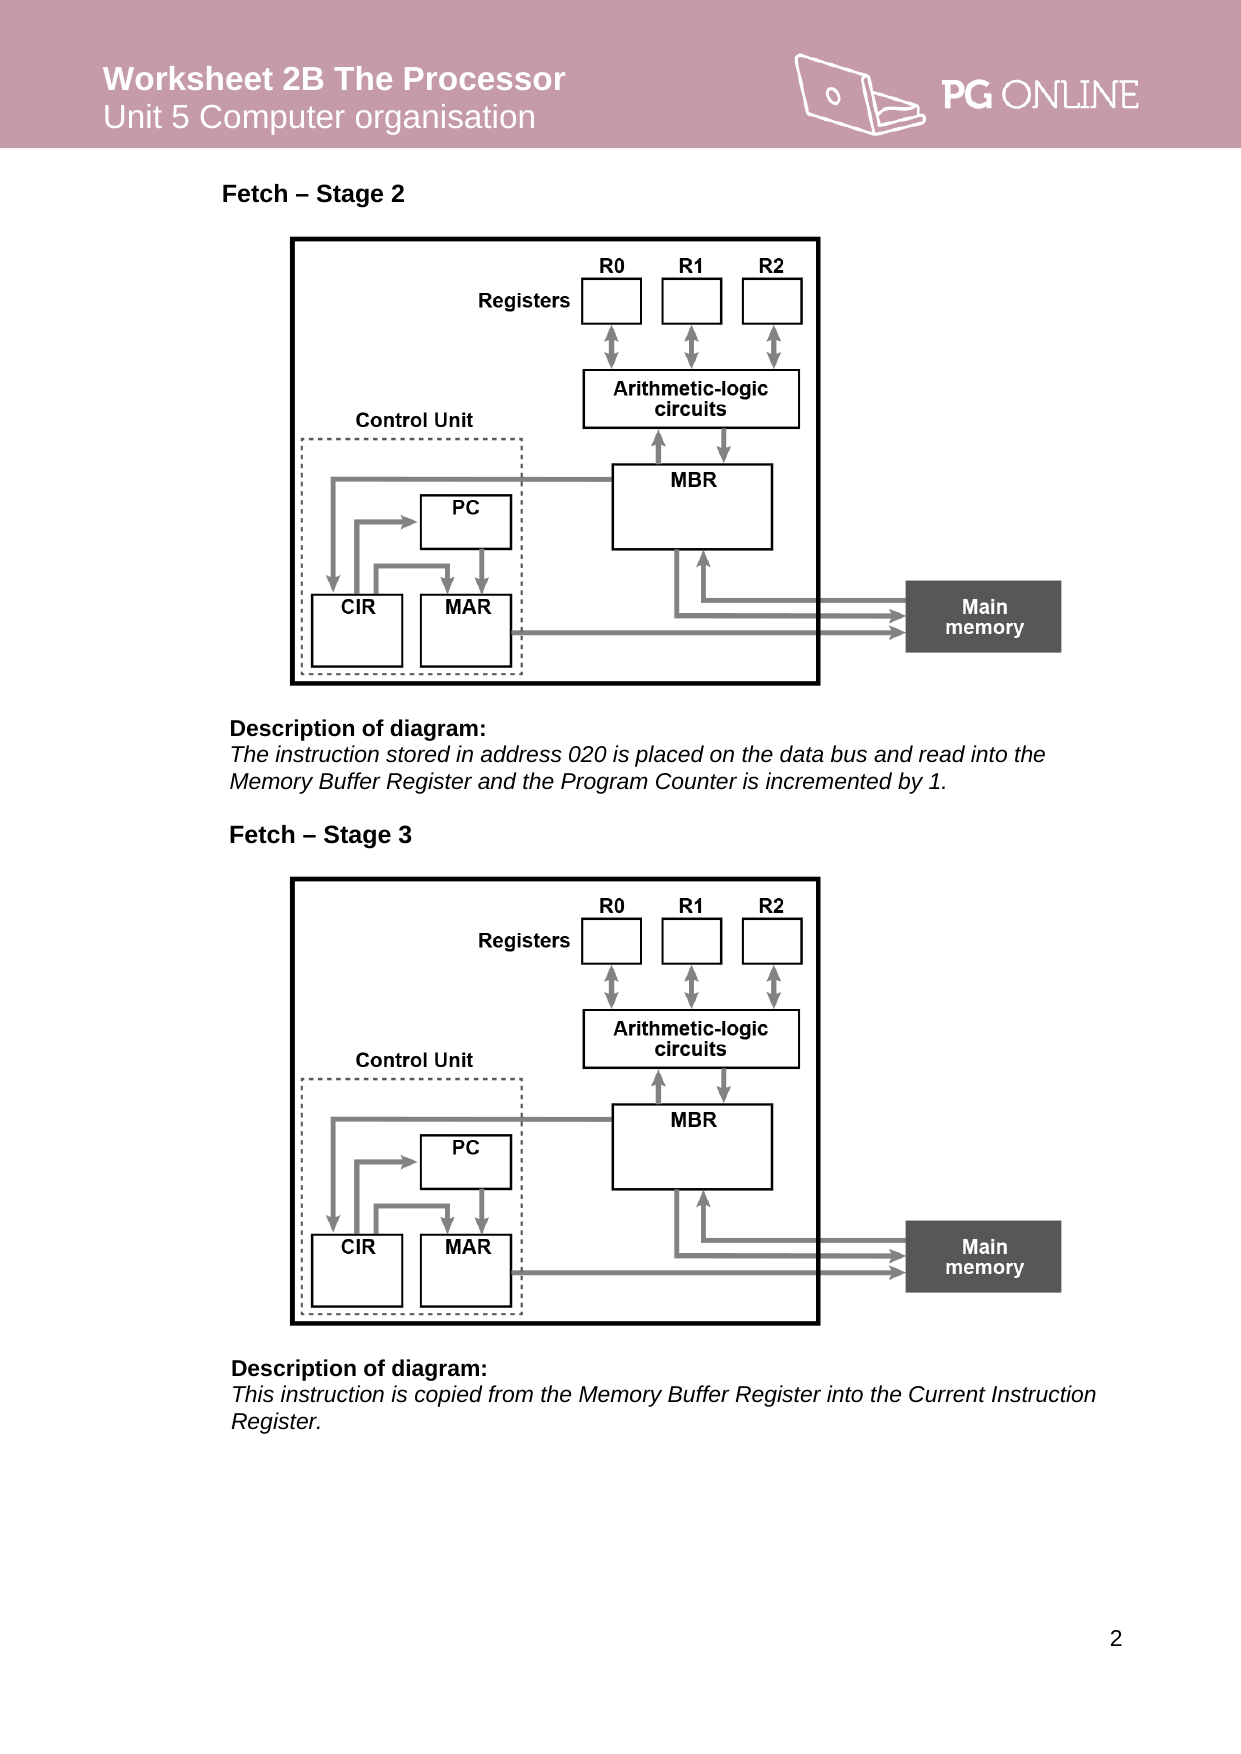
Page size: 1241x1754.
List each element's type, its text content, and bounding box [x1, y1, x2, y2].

list Fetch – Stage 3 [229, 820, 1122, 849]
text This instruction is copied from the Memory Buffer Register into the Current Instruction Register. [231, 1381, 1122, 1434]
picture [794, 53, 1139, 136]
text Fetch – Stage 2 [222, 150, 1122, 207]
picture [286, 233, 1065, 689]
text The instruction stored in address 020 is placed on the data bus and read into the Memory Buffer Register and the Program Counter is incremented by 1. [229, 741, 1122, 794]
text Description of diagram: [231, 1355, 1122, 1381]
picture [286, 874, 1065, 1329]
text Description of diagram: [229, 715, 1122, 741]
